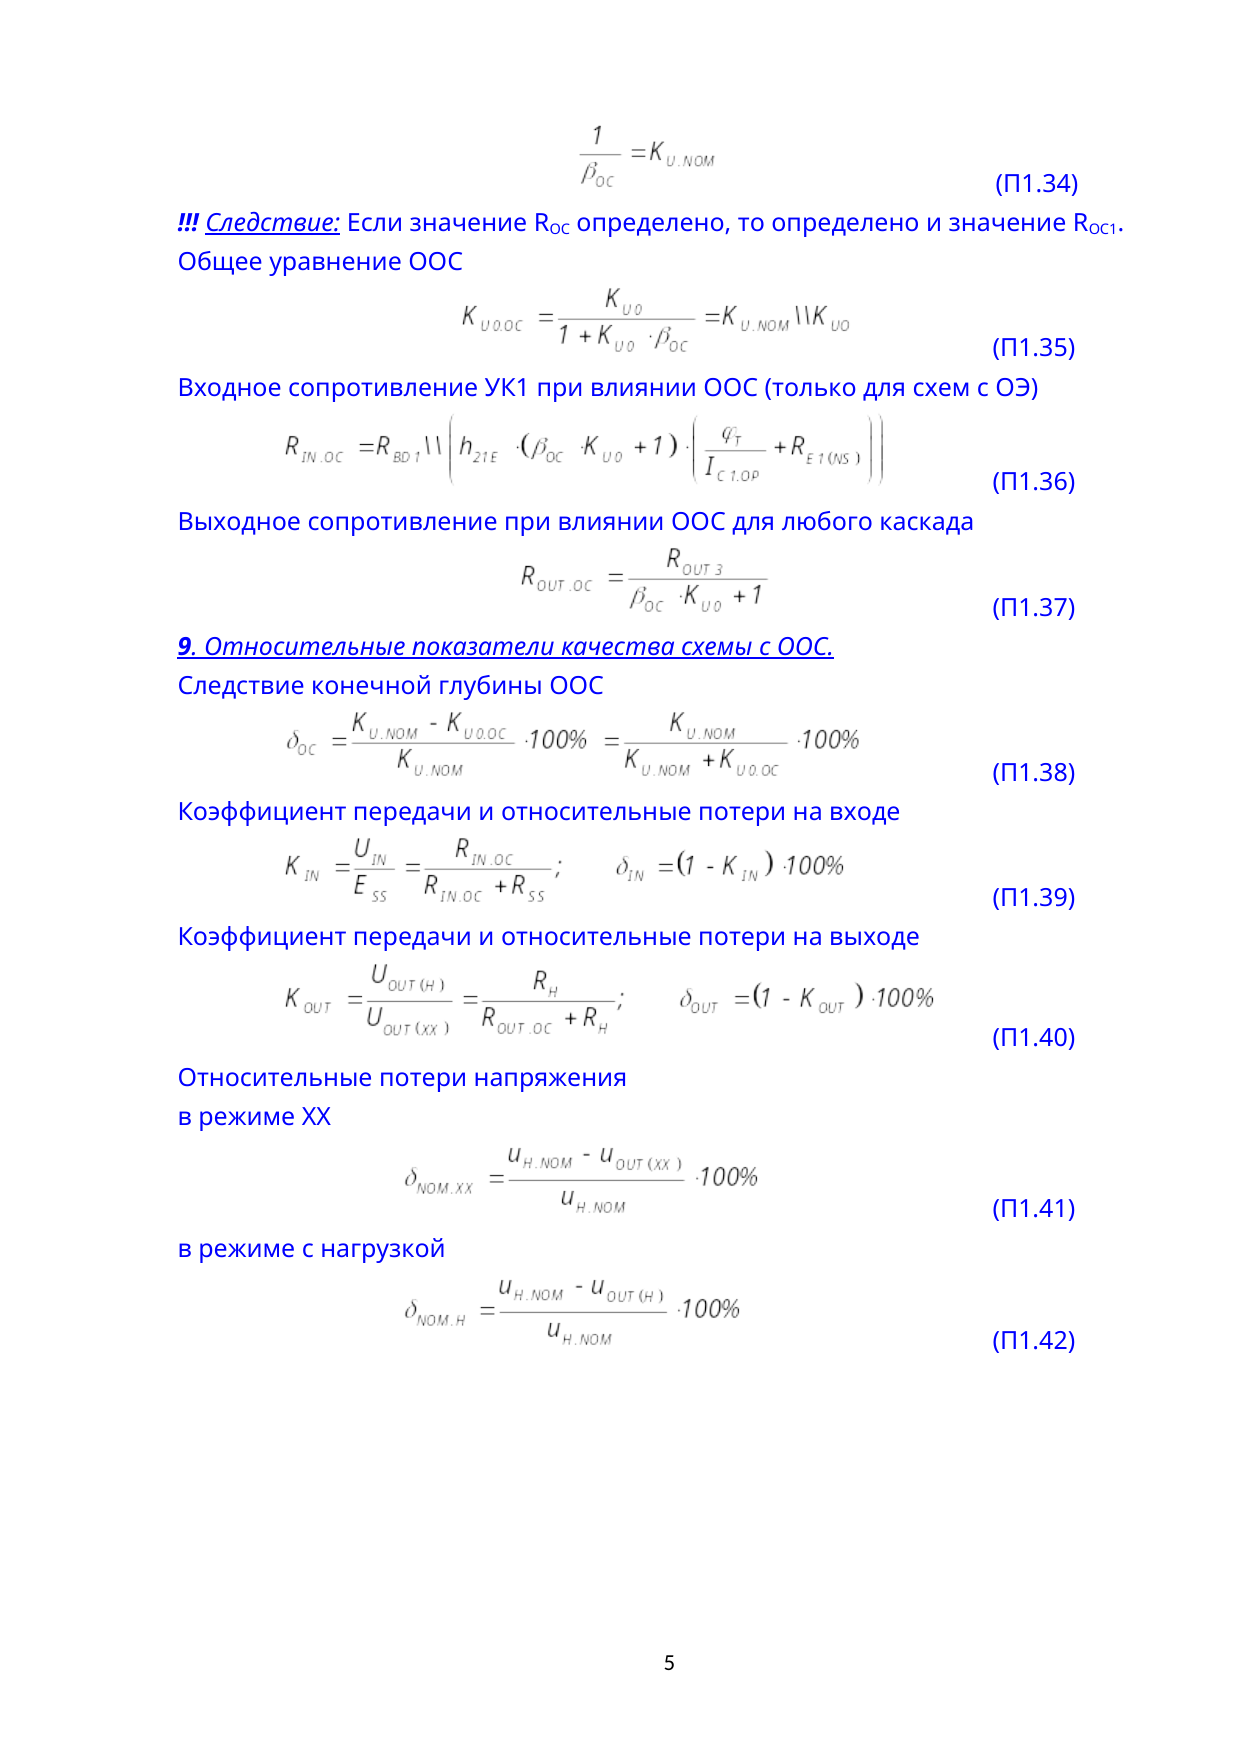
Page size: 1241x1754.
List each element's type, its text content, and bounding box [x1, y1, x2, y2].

text Относительные потери напряжения [177, 1059, 1181, 1093]
text в режиме ХХ [177, 1098, 1181, 1132]
text !!! Следствие: Если значение ROC определено, то определено и значение ROC1. [118, 204, 1181, 238]
text Коэффициент передачи и относительные потери на входе [177, 793, 1181, 827]
text (П1.36) [177, 408, 1181, 498]
text в режиме с нагрузкой [177, 1230, 1181, 1264]
text (П1.34) [413, 118, 1181, 199]
text Входное сопротивление УК1 при влиянии ООС (только для схем с ОЭ) [118, 369, 1181, 403]
text (П1.42) [236, 1269, 1181, 1357]
text (П1.37) [354, 542, 1181, 623]
text Коэффициент передачи и относительные потери на выходе [177, 919, 1181, 953]
text (П1.40) [177, 958, 1181, 1054]
text Общее уравнение ООС [118, 244, 1181, 278]
text Выходное сопротивление при влиянии ООС для любого каскада [118, 503, 1181, 537]
text (П1.41) [236, 1137, 1181, 1225]
text Следствие конечной глубины ООС [177, 668, 1181, 702]
text (П1.35) [295, 283, 1181, 364]
text (П1.39) [177, 832, 1181, 914]
text 9. Относительные показатели качества схемы с ООС. [177, 629, 1181, 663]
text (П1.38) [177, 707, 1181, 788]
